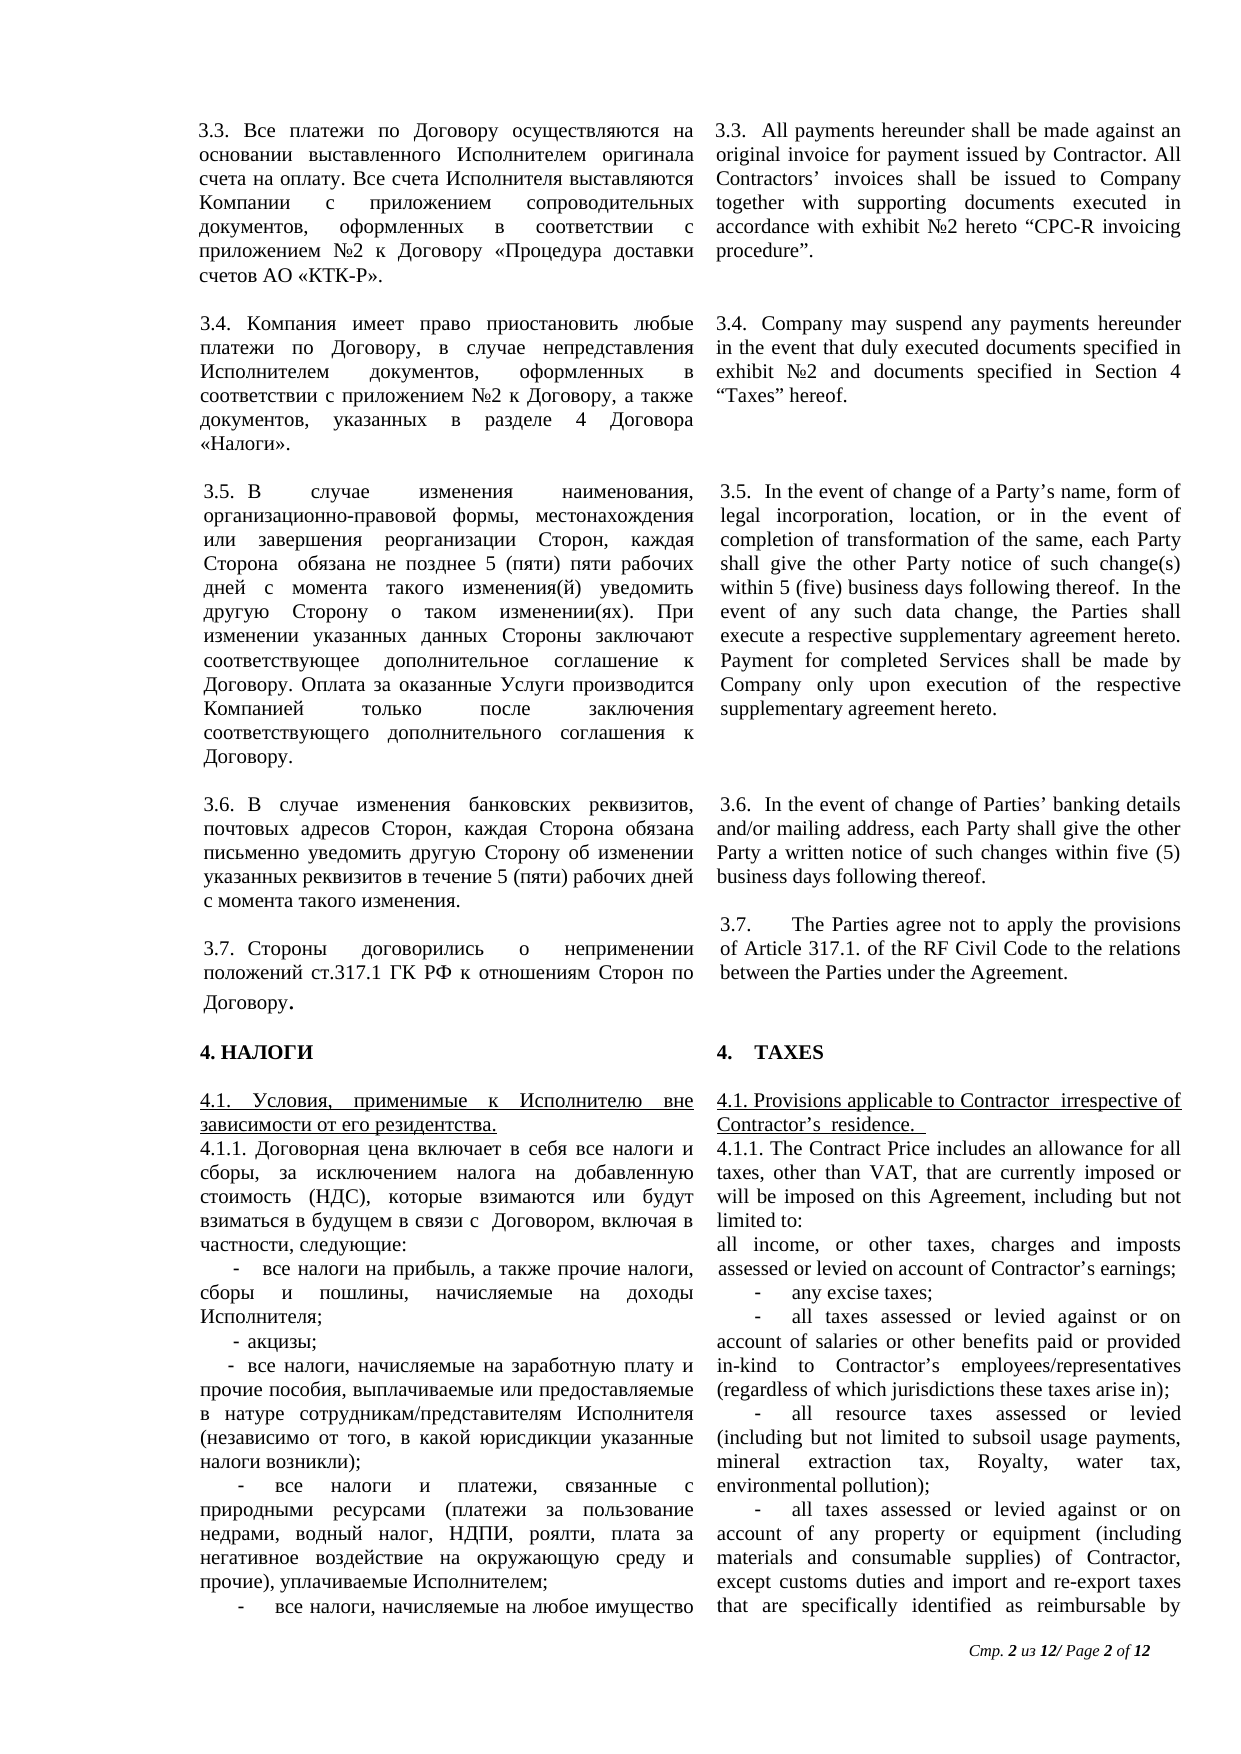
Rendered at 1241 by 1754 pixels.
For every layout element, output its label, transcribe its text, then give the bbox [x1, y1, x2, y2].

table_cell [705, 118, 1193, 1039]
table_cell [705, 1136, 1193, 1618]
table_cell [189, 1136, 705, 1618]
table_cell TAXES 4.1. Provisions applicable to Contractor irrespective of Contractor’s residence. [705, 1040, 1193, 1136]
table_cell 4. НАЛОГИ 4.1. Условия, применимые к Исполнителю вне зависимости от его резидентства. [189, 1040, 705, 1136]
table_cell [189, 118, 705, 1039]
